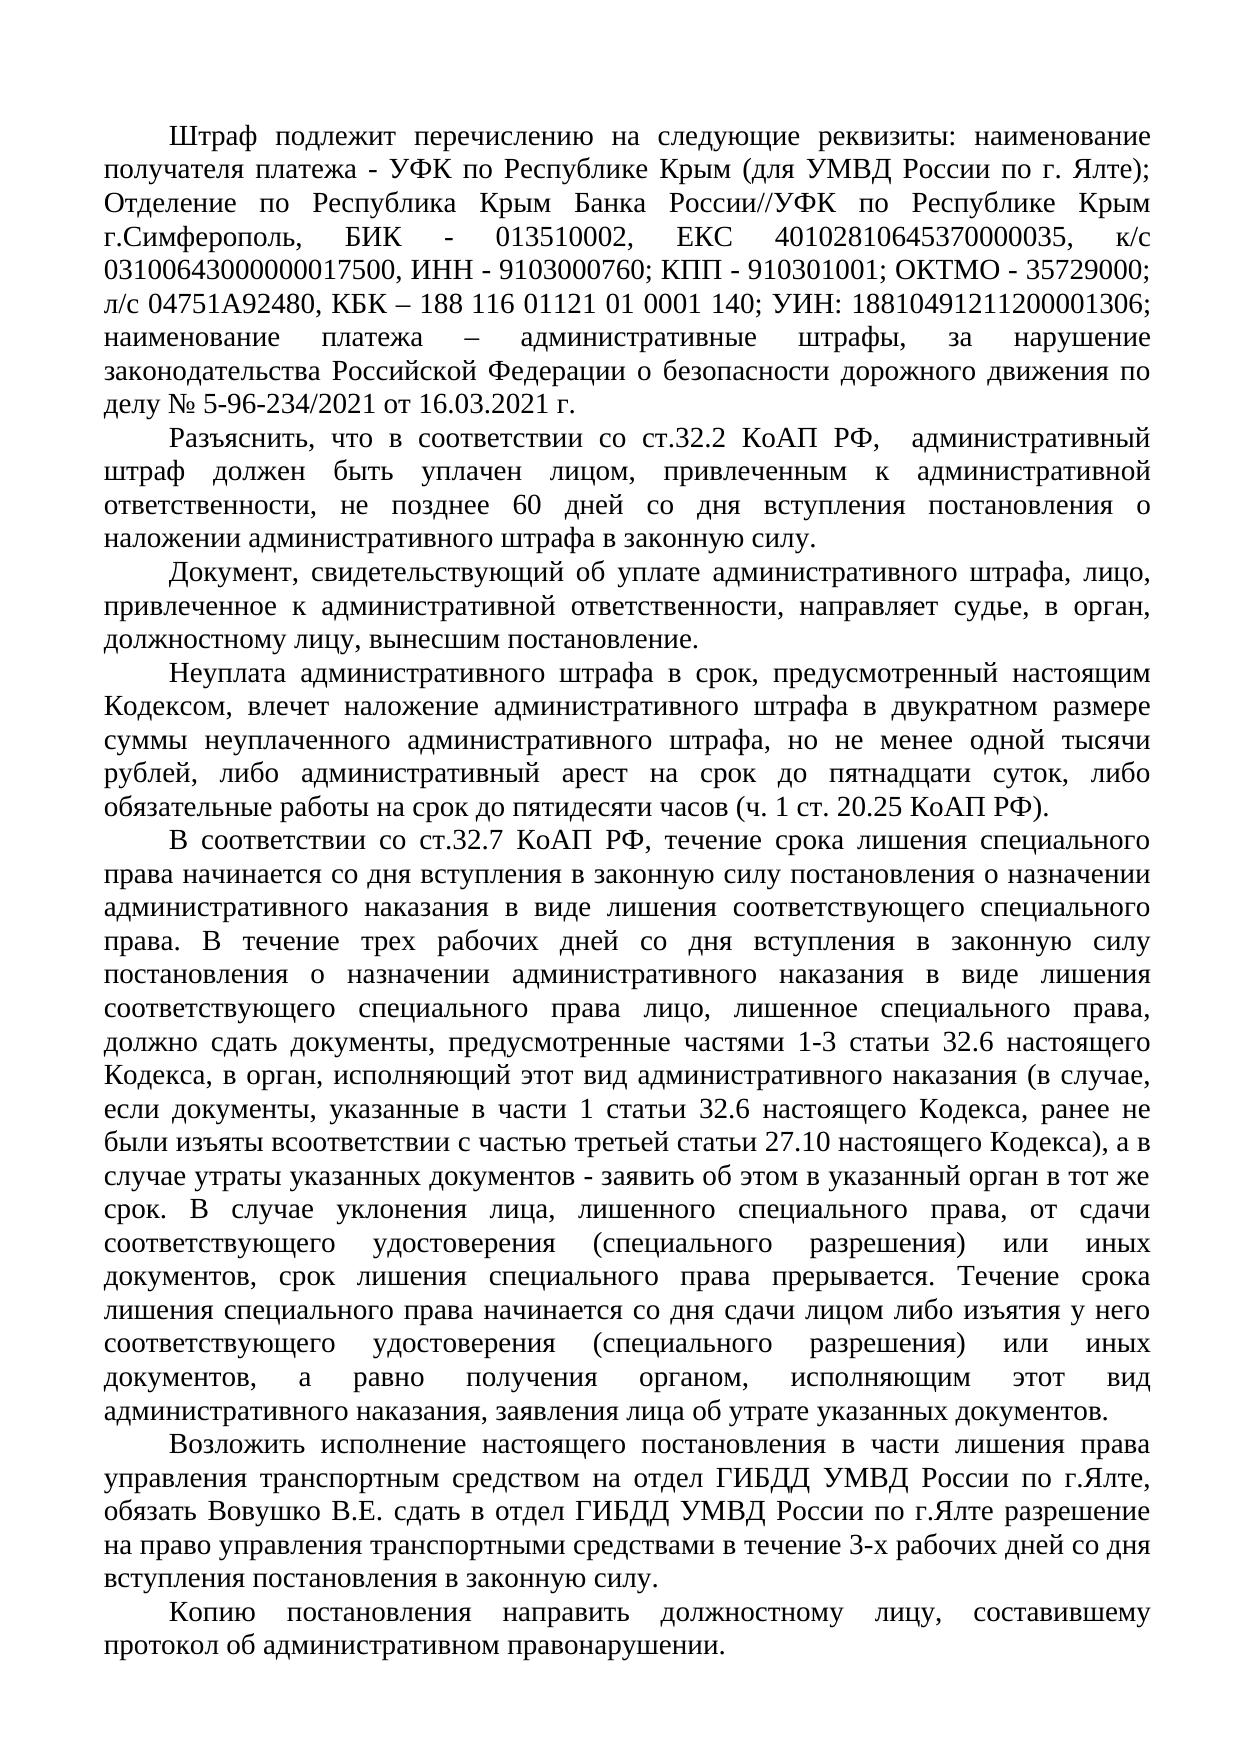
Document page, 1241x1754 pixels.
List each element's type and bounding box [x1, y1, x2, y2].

text [103, 118, 1152, 1661]
